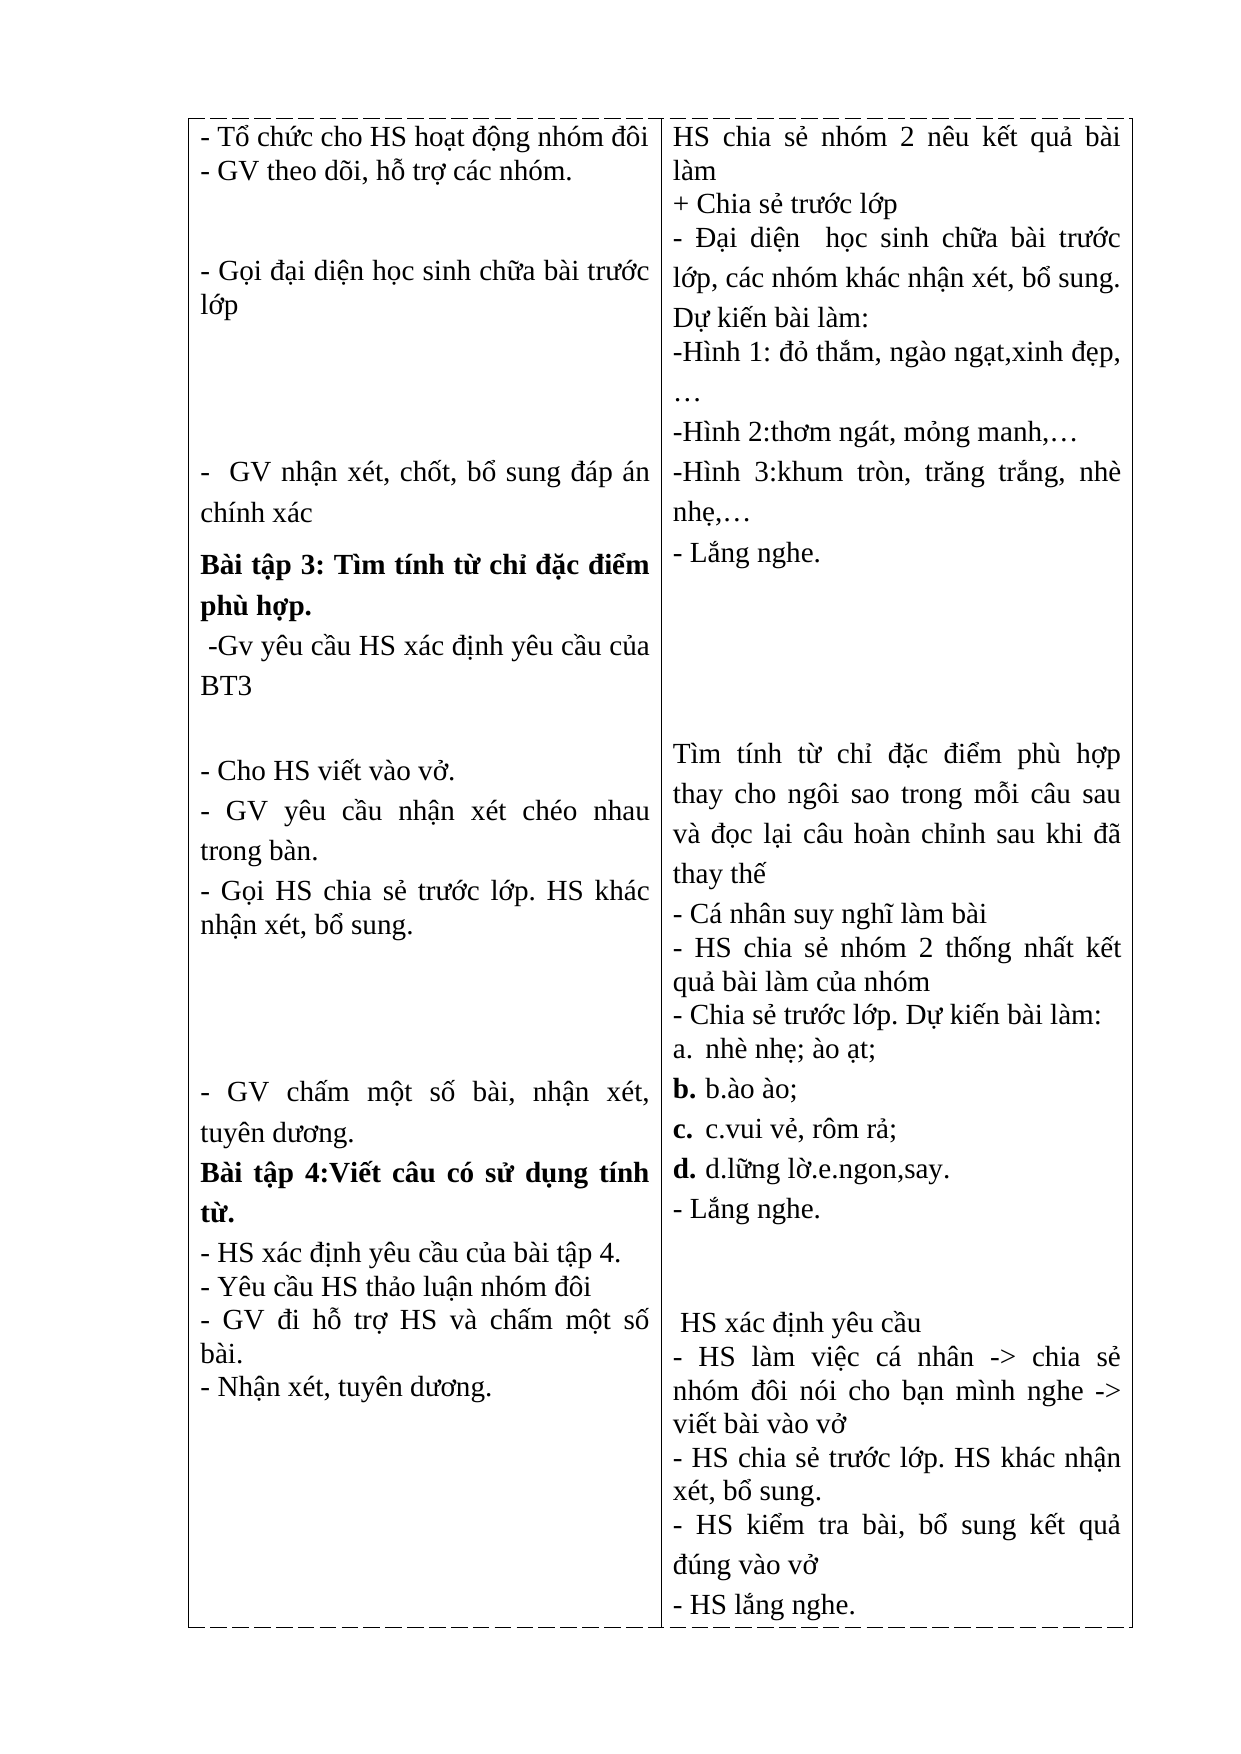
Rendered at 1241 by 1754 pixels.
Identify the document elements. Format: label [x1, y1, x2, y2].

table_cell [662, 118, 1132, 1627]
table_cell [189, 118, 661, 1627]
